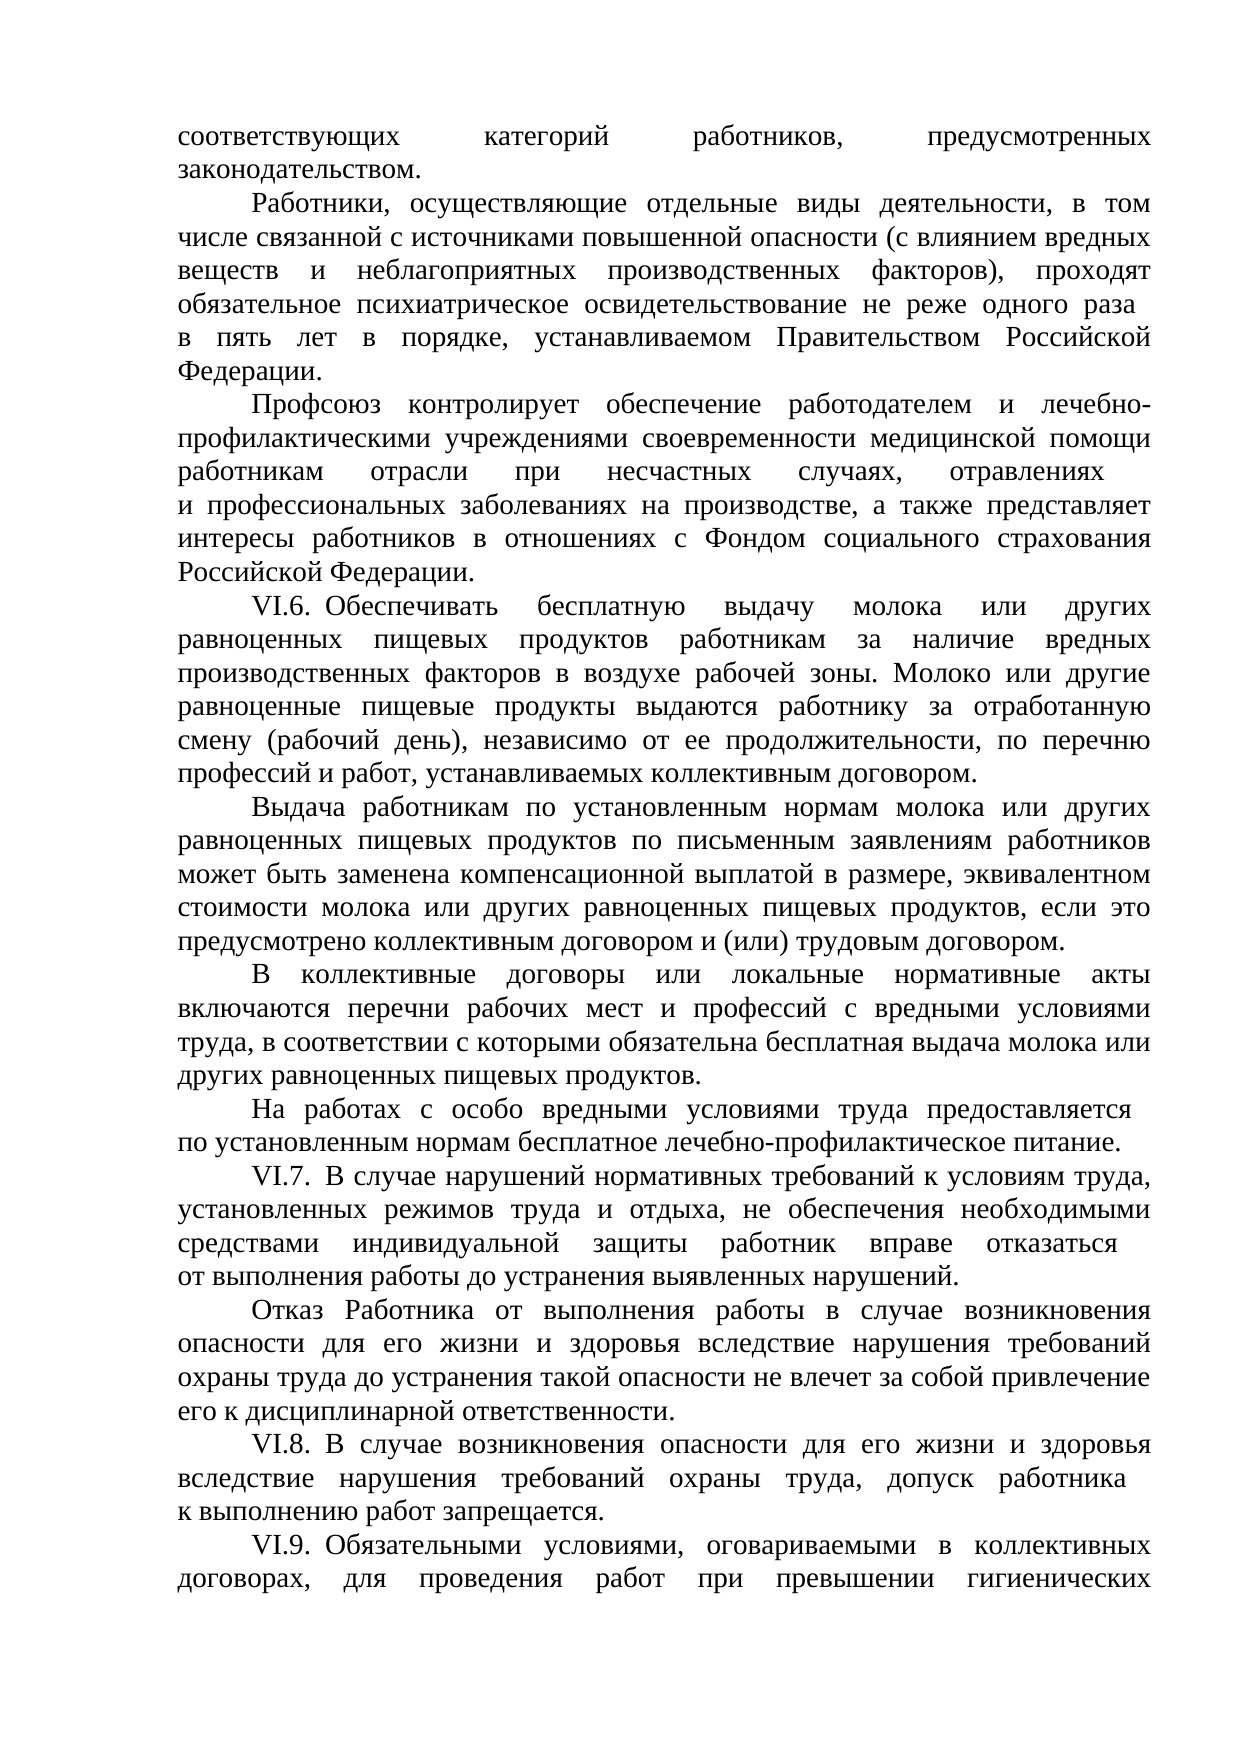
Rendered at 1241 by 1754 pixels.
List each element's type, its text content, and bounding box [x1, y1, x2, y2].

list В случае нарушений нормативных требований к условиям труда, установленных режимов труда и отдыха, не обеспечения необходимыми средствами индивидуальной защиты работник вправе отказаться от выполнения работы до устранения выявленных нарушений. [177, 1158, 1152, 1292]
list Обеспечивать бесплатную выдачу молока или других равноценных пищевых продуктов работникам за наличие вредных производственных факторов в воздухе рабочей зоны. Молоко или другие равноценные пищевые продукты выдаются работнику за отработанную смену (рабочий день), независимо от ее продолжительности, по перечню профессий и работ, устанавливаемых коллективным договором. [177, 588, 1152, 789]
text На работах с особо вредными условиями труда предоставляется по установленным нормам бесплатное лечебно-профилактическое питание. [177, 1091, 1152, 1158]
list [177, 118, 1152, 185]
text Профсоюз контролирует обеспечение работодателем и лечебно-профилактическими учреждениями своевременности медицинской помощи работникам отрасли при несчастных случаях, отравлениях и профессиональных заболеваниях на производстве, а также представляет интересы работников в отношениях с Фондом социального страхования Российской Федерации. [177, 386, 1152, 588]
text Выдача работникам по установленным нормам молока или других равноценных пищевых продуктов по письменным заявлениям работников может быть заменена компенсационной выплатой в размере, эквивалентном стоимости молока или других равноценных пищевых продуктов, если это предусмотрено коллективным договором и (или) трудовым договором. [177, 789, 1152, 957]
text Отказ Работника от выполнения работы в случае возникновения опасности для его жизни и здоровья вследствие нарушения требований охраны труда до устранения такой опасности не влечет за собой привлечение его к дисциплинарной ответственности. [177, 1292, 1152, 1426]
text Работники, осуществляющие отдельные виды деятельности, в том числе связанной с источниками повышенной опасности (с влиянием вредных веществ и неблагоприятных производственных факторов), проходят обязательное психиатрическое освидетельствование не реже одного раза в пять лет в порядке, устанавливаемом Правительством Российской Федерации. [177, 185, 1152, 386]
text В коллективные договоры или локальные нормативные акты включаются перечни рабочих мест и профессий с вредными условиями труда, в соответствии с которыми обязательна бесплатная выдача молока или других равноценных пищевых продуктов. [177, 957, 1152, 1091]
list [177, 1527, 1152, 1594]
list В случае возникновения опасности для его жизни и здоровья вследствие нарушения требований охраны труда, допуск работника к выполнению работ запрещается. [177, 1426, 1152, 1527]
